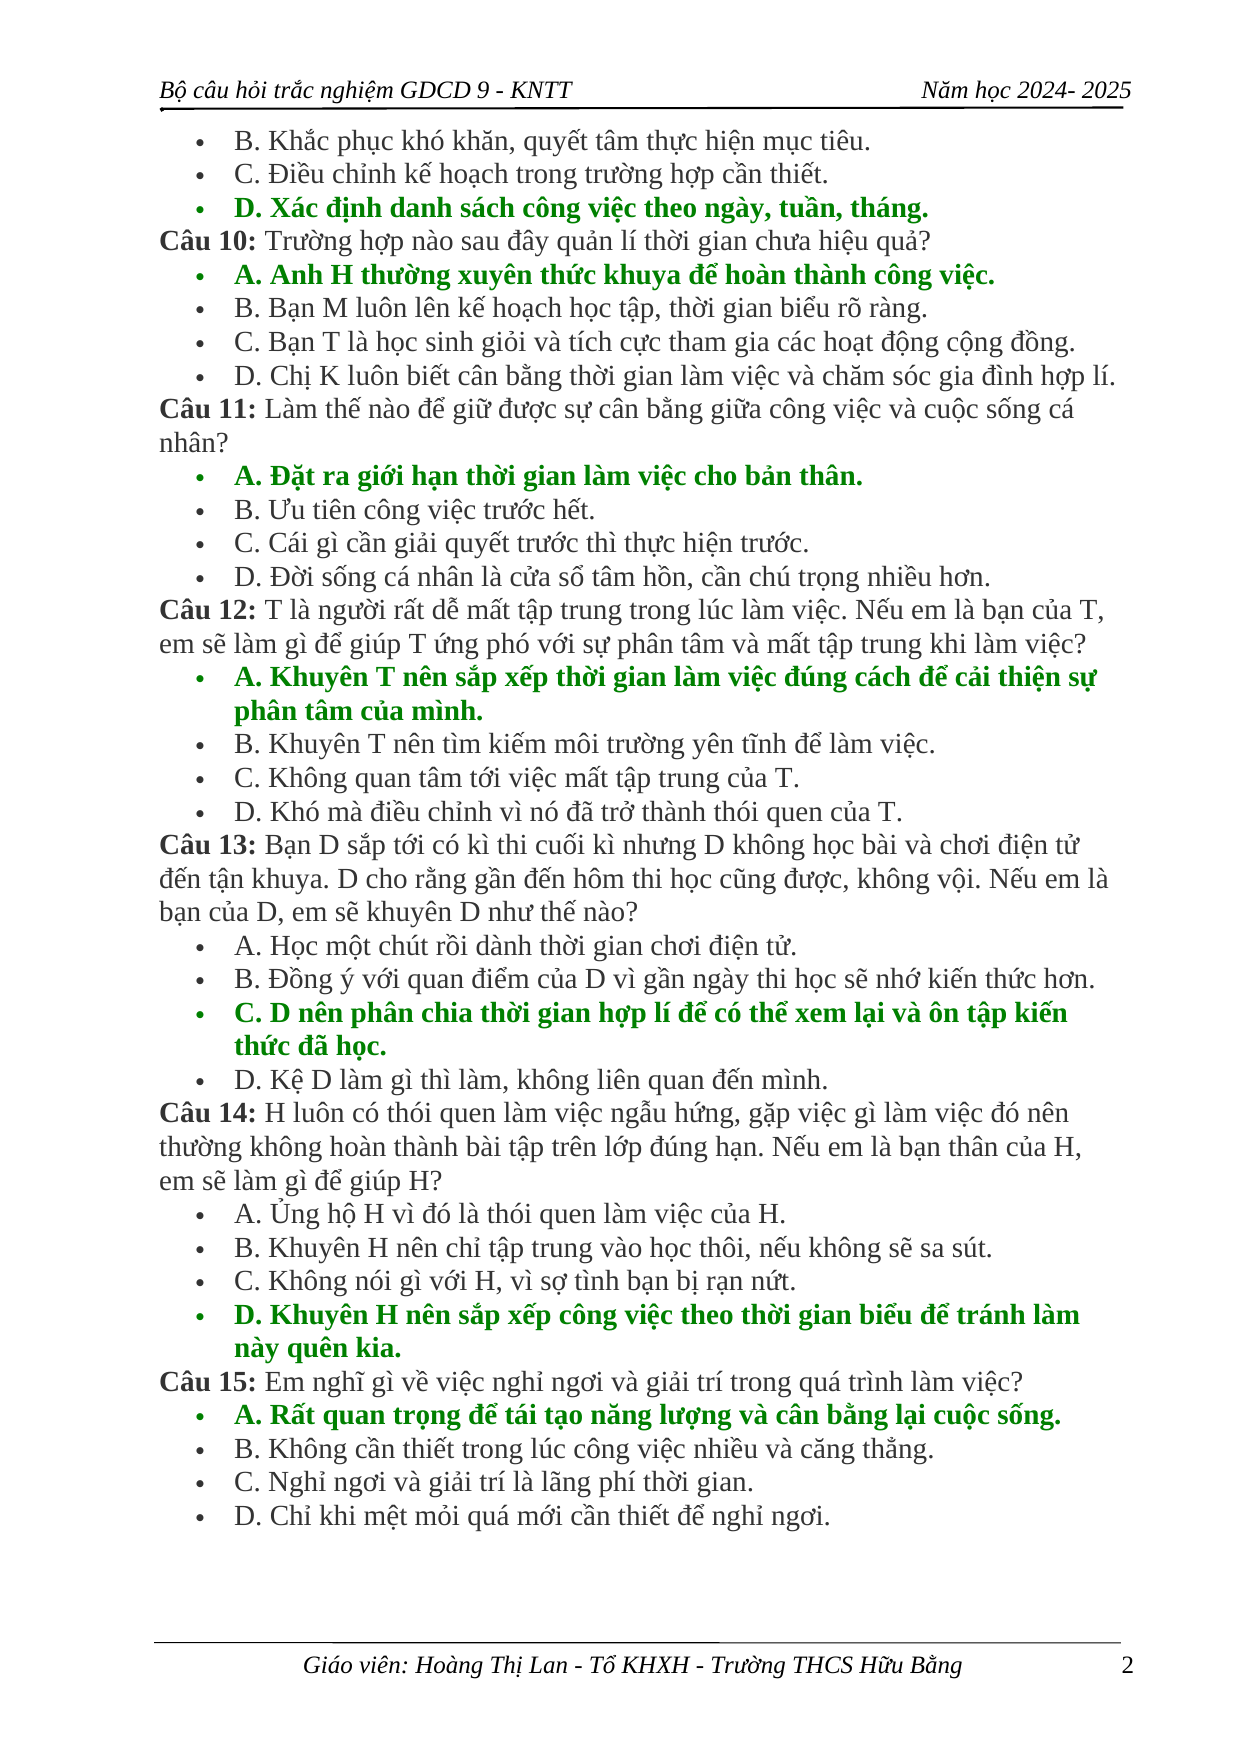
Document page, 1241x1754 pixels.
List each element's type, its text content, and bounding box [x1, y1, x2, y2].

list B. Khắc phục khó khăn, quyết tâm thực hiện mục tiêu. [196, 123, 1122, 156]
text Câu 10: Trường hợp nào sau đây quản lí thời gian chưa hiệu quả? [159, 223, 1122, 257]
list D. Kệ D làm gì thì làm, không liên quan đến mình. [196, 1062, 1122, 1096]
list C. Không quan tâm tới việc mất tập trung của T. [196, 760, 1122, 794]
subtitle A. Khuyên T nên sắp xếp thời gian làm việc đúng cách để cải thiện sự phân tâm của mình. [196, 659, 1122, 727]
list A. Học một chút rồi dành thời gian chơi điện tử. [196, 928, 1122, 961]
list A. Ủng hộ H vì đó là thói quen làm việc của H. [196, 1196, 1122, 1230]
text Câu 15: Em nghĩ gì về việc nghỉ ngơi và giải trí trong quá trình làm việc? [159, 1364, 1122, 1397]
list D. Chỉ khi mệt mỏi quá mới cần thiết để nghỉ ngơi. [196, 1498, 1122, 1532]
text Câu 14: H luôn có thói quen làm việc ngẫu hứng, gặp việc gì làm việc đó nên thường không hoàn thành bài tập trên lớp đúng hạn. Nếu em là bạn thân của H, em sẽ làm gì để giúp H? [159, 1096, 1122, 1196]
list B. Không cần thiết trong lúc công việc nhiều và căng thẳng. [196, 1431, 1122, 1464]
subtitle C. D nên phân chia thời gian hợp lí để có thể xem lại và ôn tập kiến thức đã học. [196, 995, 1122, 1062]
list D. Khó mà điều chỉnh vì nó đã trở thành thói quen của T. [196, 794, 1122, 827]
text Câu 13: Bạn D sắp tới có kì thi cuối kì nhưng D không học bài và chơi điện tử đến tận khuya. D cho rằng gần đến hôm thi học cũng được, không vội. Nếu em là bạn của D, em sẽ khuyên D như thế nào? [159, 827, 1122, 928]
list B. Bạn M luôn lên kế hoạch học tập, thời gian biểu rõ ràng. [196, 291, 1122, 324]
text Câu 12: T là người rất dễ mất tập trung trong lúc làm việc. Nếu em là bạn của T, em sẽ làm gì để giúp T ứng phó với sự phân tâm và mất tập trung khi làm việc? [159, 592, 1122, 659]
list D. Đời sống cá nhân là cửa sổ tâm hồn, cần chú trọng nhiều hơn. [196, 559, 1122, 592]
subtitle A. Rất quan trọng để tái tạo năng lượng và cân bằng lại cuộc sống. [196, 1397, 1122, 1431]
list C. Cái gì cần giải quyết trước thì thực hiện trước. [196, 525, 1122, 559]
list C. Điều chỉnh kế hoạch trong trường hợp cần thiết. [196, 156, 1122, 190]
list B. Khuyên T nên tìm kiếm môi trường yên tĩnh để làm việc. [196, 727, 1122, 760]
subtitle D. Khuyên H nên sắp xếp công việc theo thời gian biểu để tránh làm này quên kia. [196, 1297, 1122, 1364]
list B. Khuyên H nên chỉ tập trung vào học thôi, nếu không sẽ sa sút. [196, 1230, 1122, 1263]
list C. Không nói gì với H, vì sợ tình bạn bị rạn nứt. [196, 1263, 1122, 1297]
subtitle A. Đặt ra giới hạn thời gian làm việc cho bản thân. [196, 458, 1122, 492]
subtitle D. Xác định danh sách công việc theo ngày, tuần, tháng. [196, 190, 1122, 223]
list D. Chị K luôn biết cân bằng thời gian làm việc và chăm sóc gia đình hợp lí. [196, 358, 1122, 391]
list C. Bạn T là học sinh giỏi và tích cực tham gia các hoạt động cộng đồng. [196, 324, 1122, 358]
list C. Nghỉ ngơi và giải trí là lãng phí thời gian. [196, 1464, 1122, 1498]
text Câu 11: Làm thế nào để giữ được sự cân bằng giữa công việc và cuộc sống cá nhân? [159, 391, 1122, 458]
list B. Ưu tiên công việc trước hết. [196, 492, 1122, 525]
list B. Đồng ý với quan điểm của D vì gần ngày thi học sẽ nhớ kiến thức hơn. [196, 961, 1122, 995]
subtitle A. Anh H thường xuyên thức khuya để hoàn thành công việc. [196, 257, 1122, 291]
